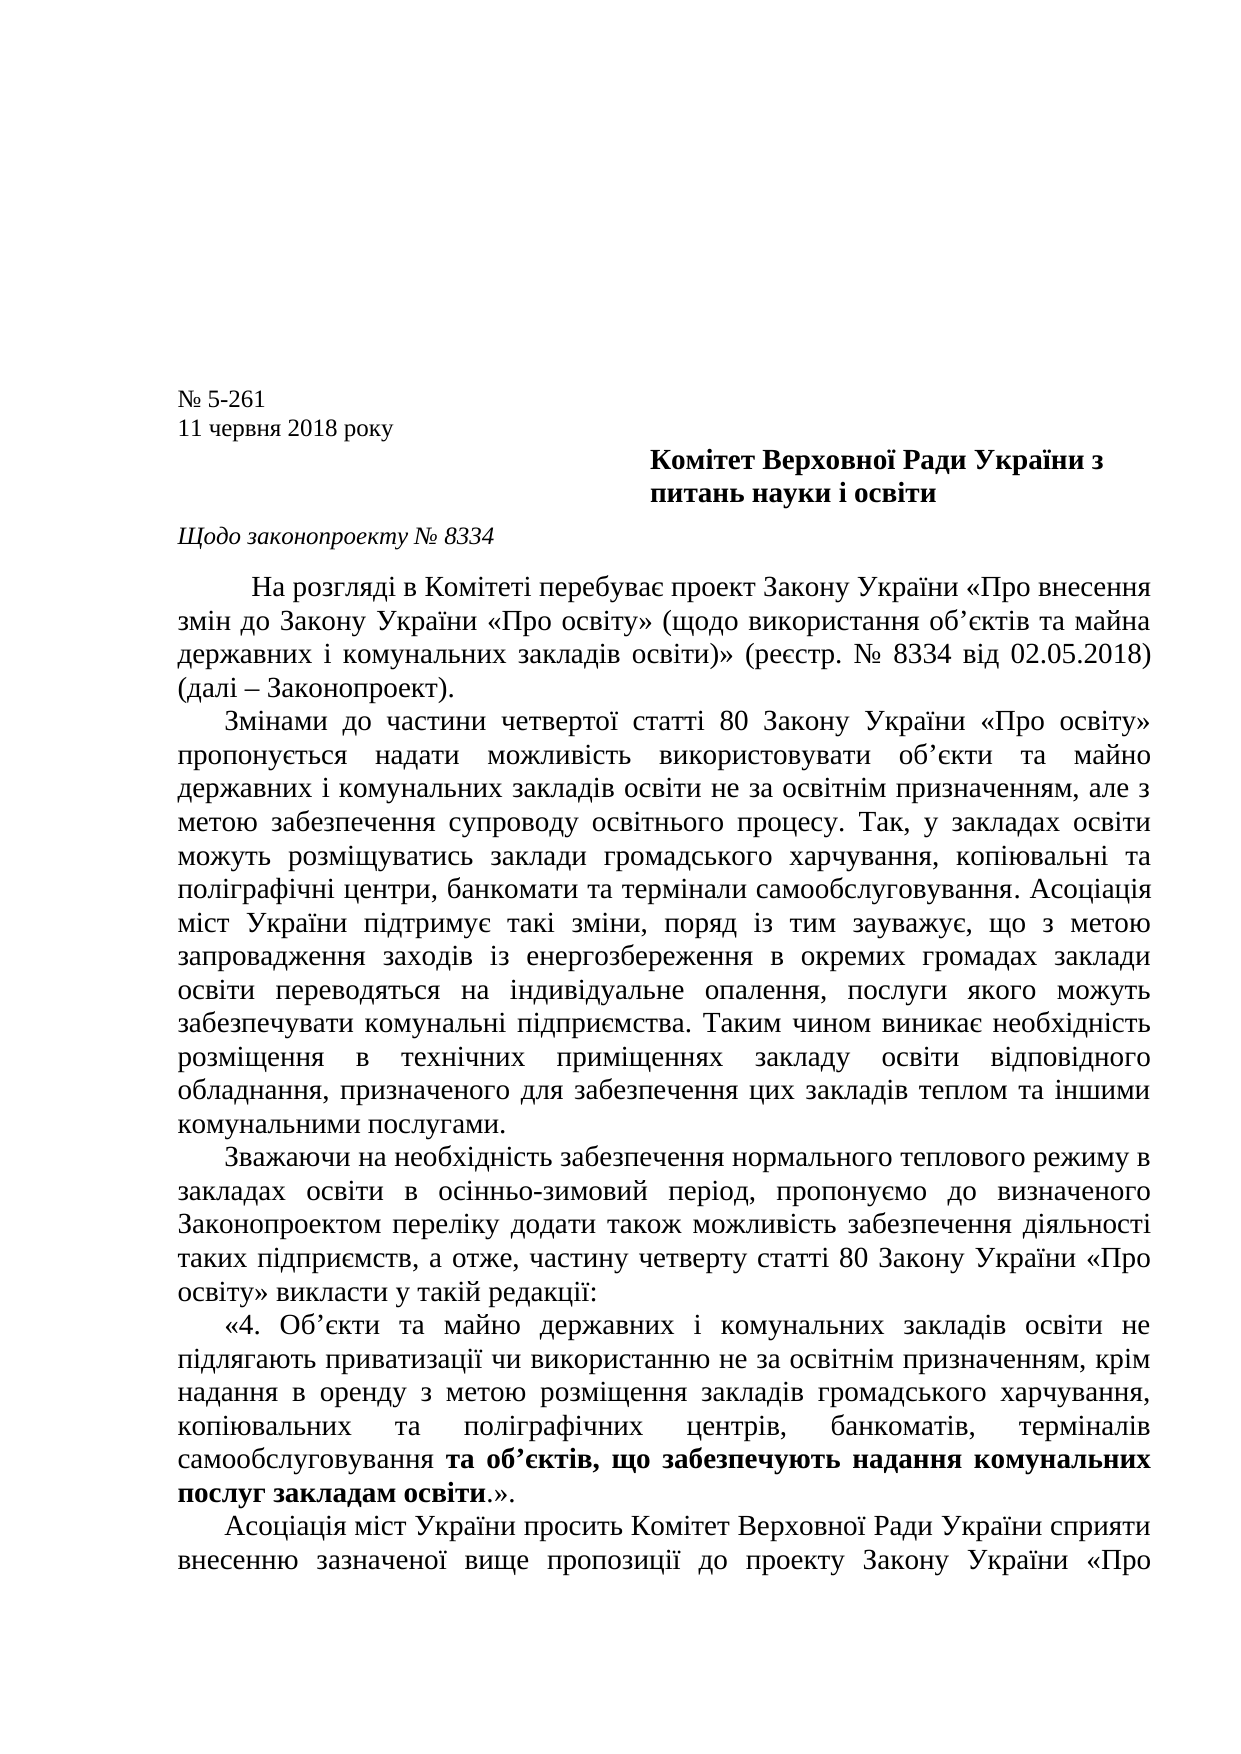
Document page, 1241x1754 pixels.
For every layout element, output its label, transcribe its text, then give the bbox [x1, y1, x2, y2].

text «4. Об’єкти та майно державних і комунальних закладів освіти не підлягають приватизації чи використанню не за освітнім призначенням, крім надання в оренду з метою розміщення закладів громадського харчування, копіювальних та поліграфічних центрів, банкоматів, терміналів самообслуговування та обʼєктів, що забезпечують надання комунальних послуг закладам освіти.». [177, 1307, 1152, 1508]
text № 5-261 [177, 384, 1152, 413]
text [177, 1508, 1152, 1576]
text Зважаючи на необхідність забезпечення нормального теплового режиму в закладах освіти в осінньо-зимовий період, пропонуємо до визначеного Законопроектом переліку додати також можливість забезпечення діяльності таких підприємств, а отже, частину четверту статті 80 Закону України «Про освіту» викласти у такій редакції: [177, 1139, 1152, 1307]
text 11 червня 2018 року [177, 413, 1152, 442]
text На розгляді в Комітеті перебуває проект Закону України «Про внесення змін до Закону України «Про освіту» (щодо використання обʼєктів та майна державних і комунальних закладів освіти)» (реєстр. № 8334 від 02.05.2018) (далі ‒ Законопроект). [177, 569, 1152, 703]
text Щодо законопроекту № 8334 [177, 521, 1152, 550]
text Змінами до частини четвертої статті 80 Закону України «Про освіту» пропонується надати можливість використовувати обʼєкти та майно державних і комунальних закладів освіти не за освітнім призначенням, але з метою забезпечення супроводу освітнього процесу. Так, у закладах освіти можуть розміщуватись заклади громадського харчування, копіювальні та поліграфічні центри, банкомати та термінали самообслуговування. Асоціація міст України підтримує такі зміни, поряд із тим зауважує, що з метою запровадження заходів із енергозбереження в окремих громадах заклади освіти переводяться на індивідуальне опалення, послуги якого можуть забезпечувати комунальні підприємства. Таким чином виникає необхідність розміщення в технічних приміщеннях закладу освіти відповідного обладнання, призначеного для забезпечення цих закладів теплом та іншими комунальними послугами. [177, 703, 1152, 1139]
text Комітет Верховної Ради України з питань науки і освіти [650, 442, 1152, 509]
